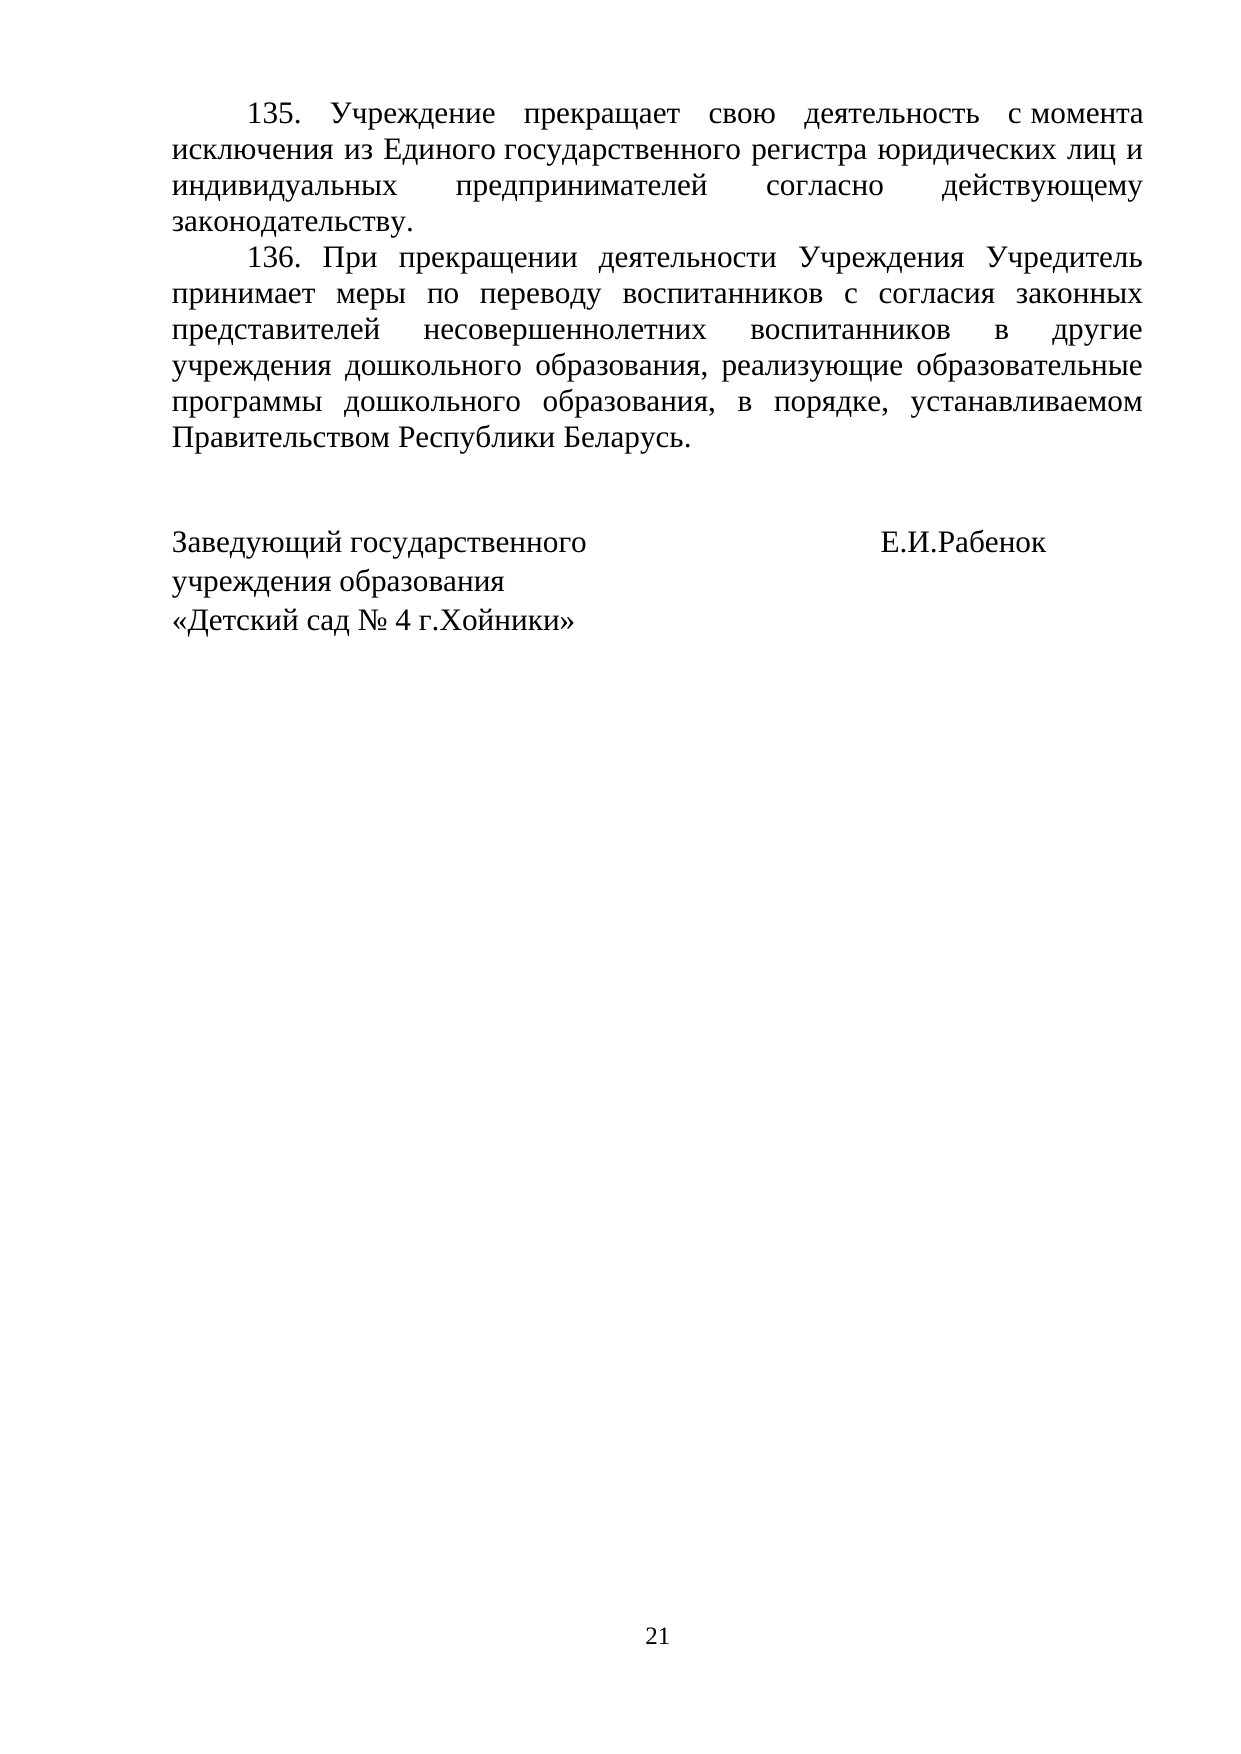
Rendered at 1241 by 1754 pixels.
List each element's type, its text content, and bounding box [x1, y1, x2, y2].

text учреждения образования [172, 561, 1144, 599]
text 135. Учреждение прекращает свою деятельность с момента исключения из Единого государственного регистра юридических лиц и индивидуальных предпринимателей согласно действующему законодательству. [172, 94, 1144, 238]
text 136. При прекращении деятельности Учреждения Учредитель принимает меры по переводу воспитанников с согласия законных представителей несовершеннолетних воспитанников в другие учреждения дошкольного образования, реализующие образовательные программы дошкольного образования, в порядке, устанавливаемом Правительством Республики Беларусь. [172, 238, 1144, 454]
text Заведующий государственного Е.И.Рабенок [172, 522, 1144, 561]
text «Детский сад № 4 г.Хойники» [172, 599, 1144, 638]
